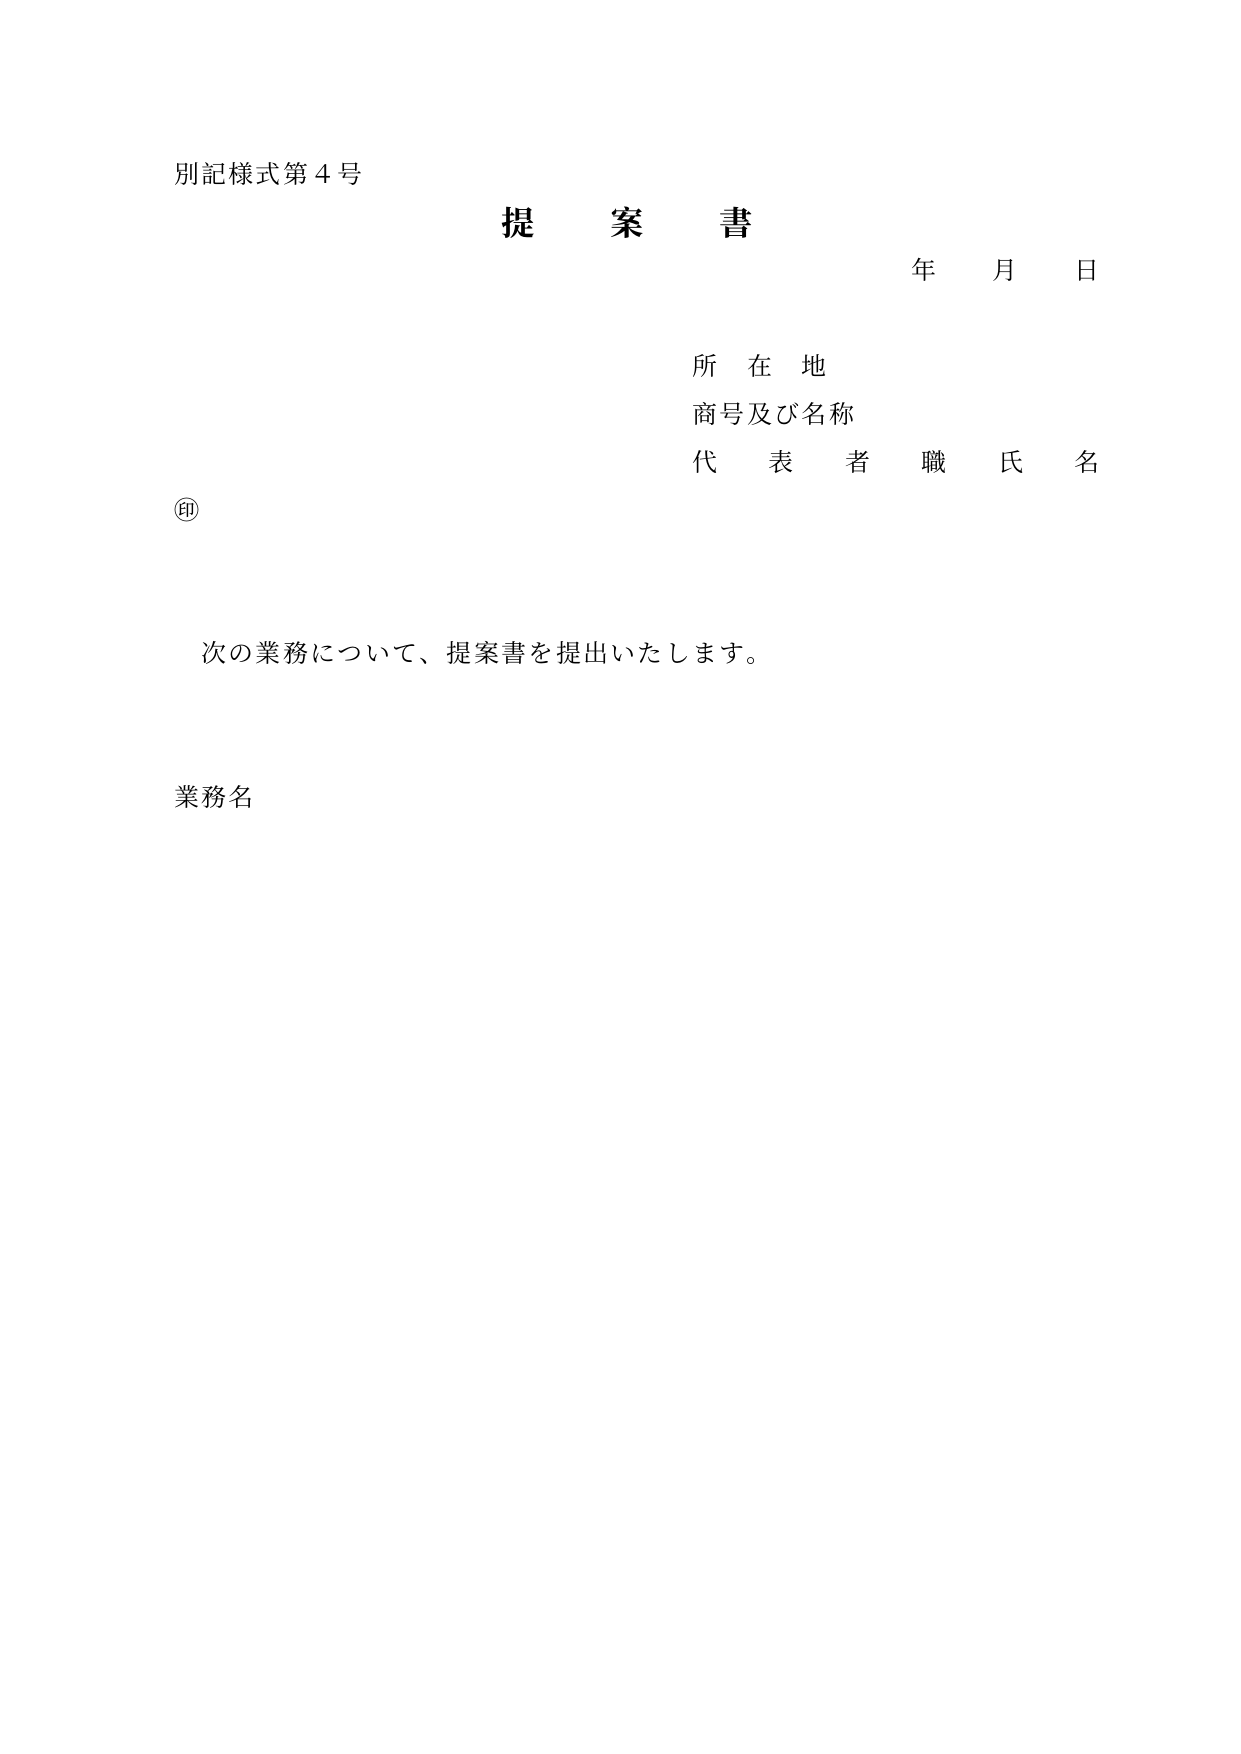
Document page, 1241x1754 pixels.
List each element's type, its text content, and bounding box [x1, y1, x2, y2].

text 年 月 日 [174, 245, 1102, 293]
text 商号及び名称 [174, 389, 1102, 437]
text 代表者職氏名 ㊞ [174, 437, 1102, 532]
text 業務名 [174, 772, 1102, 820]
text 別記様式第４号 [174, 149, 1102, 197]
text 次の業務について、提案書を提出いたします。 [174, 628, 1102, 676]
text 所 在 地 [174, 341, 1102, 389]
text 提 案 書 [174, 197, 1102, 245]
